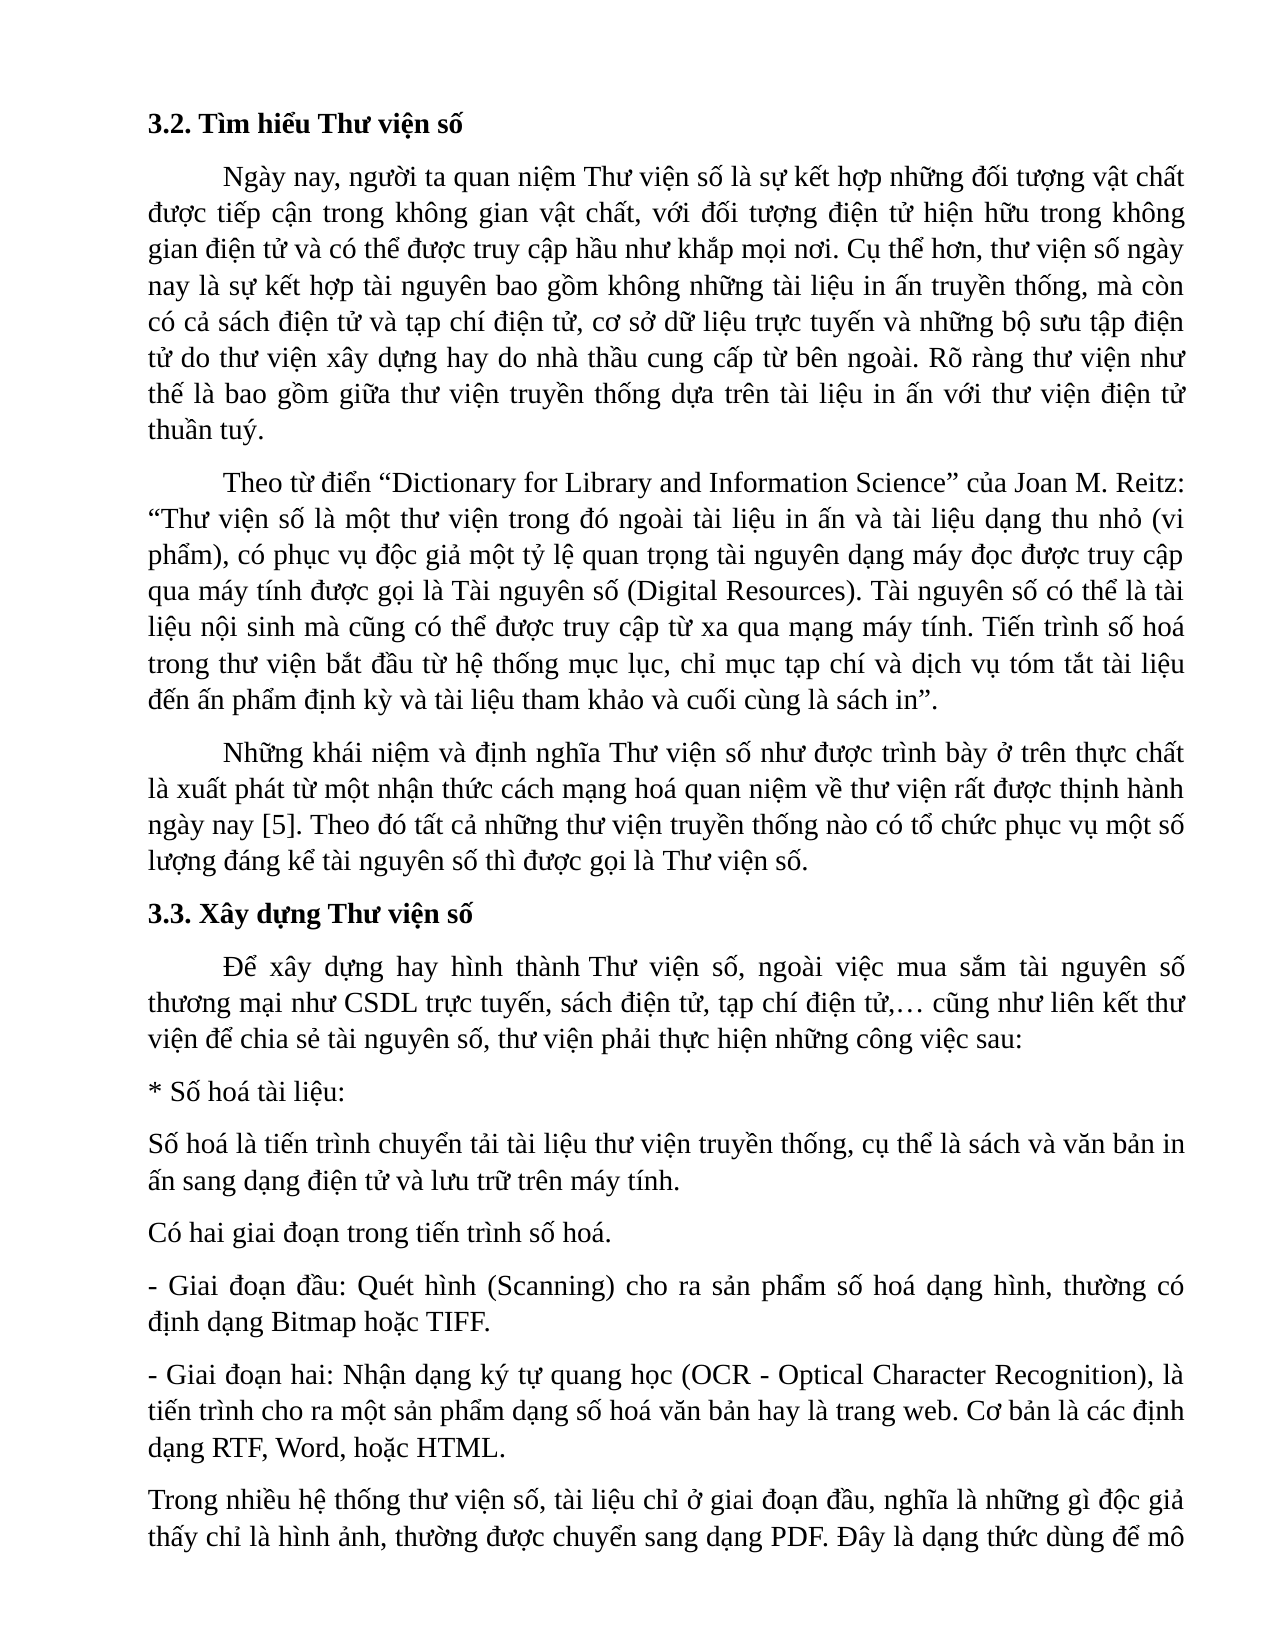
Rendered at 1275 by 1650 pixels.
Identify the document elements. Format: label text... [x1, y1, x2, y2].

text Theo từ điển “Dictionary for Library and Information Science” của Joan M. Reitz: “Thư viện số là một thư viện trong đó ngoài tài liệu in ấn và tài liệu dạng thu nhỏ (vi phẩm), có phục vụ độc giả một tỷ lệ quan trọng tài nguyên dạng máy đọc được truy cập qua máy tính được gọi là Tài nguyên số (Digital Resources). Tài nguyên số có thể là tài liệu nội sinh mà cũng có thể được truy cập từ xa qua mạng máy tính. Tiến trình số hoá trong thư viện bắt đầu từ hệ thống mục lục, chỉ mục tạp chí và dịch vụ tóm tắt tài liệu đến ấn phẩm định kỳ và tài liệu tham khảo và cuối cùng là sách in”. [148, 465, 1186, 715]
text Số hoá là tiến trình chuyển tải tài liệu thư viện truyền thống, cụ thể là sách và văn bản in ấn sang dạng điện tử và lưu trữ trên máy tính. [148, 1127, 1186, 1196]
text Để xây dựng hay hình thành Thư viện số, ngoài việc mua sắm tài nguyên số thương mại như CSDL trực tuyến, sách điện tử, tạp chí điện tử,… cũng như liên kết thư viện để chia sẻ tài nguyên số, thư viện phải thực hiện những công việc sau: [148, 949, 1186, 1054]
text * Số hoá tài liệu: [148, 1074, 1186, 1107]
text - Giai đoạn hai: Nhận dạng ký tự quang học (OCR - Optical Character Recognition), là tiến trình cho ra một sản phẩm dạng số hoá văn bản hay là trang web. Cơ bản là các định dạng RTF, Word, hoặc HTML. [148, 1357, 1186, 1463]
text - Giai đoạn đầu: Quét hình (Scanning) cho ra sản phẩm số hoá dạng hình, thường có định dạng Bitmap hoặc TIFF. [148, 1268, 1186, 1338]
text 3.2. Tìm hiểu Thư viện số [148, 106, 1186, 140]
text 3.3. Xây dựng Thư viện số [148, 896, 1186, 929]
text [148, 1482, 1186, 1552]
text Có hai giai đoạn trong tiến trình số hoá. [148, 1216, 1186, 1249]
text Ngày nay, người ta quan niệm Thư viện số là sự kết hợp những đối tượng vật chất được tiếp cận trong không gian vật chất, với đối tượng điện tử hiện hữu trong không gian điện tử và có thể được truy cập hầu như khắp mọi nơi. Cụ thể hơn, thư viện số ngày nay là sự kết hợp tài nguyên bao gồm không những tài liệu in ấn truyền thống, mà còn có cả sách điện tử và tạp chí điện tử, cơ sở dữ liệu trực tuyến và những bộ sưu tập điện tử do thư viện xây dựng hay do nhà thầu cung cấp từ bên ngoài. Rõ ràng thư viện như thế là bao gồm giữa thư viện truyền thống dựa trên tài liệu in ấn với thư viện điện tử thuần tuý. [148, 159, 1186, 446]
text Những khái niệm và định nghĩa Thư viện số như được trình bày ở trên thực chất là xuất phát từ một nhận thức cách mạng hoá quan niệm về thư viện rất được thịnh hành ngày nay [5]. Theo đó tất cả những thư viện truyền thống nào có tổ chức phục vụ một số lượng đáng kể tài nguyên số thì được gọi là Thư viện số. [148, 735, 1186, 877]
